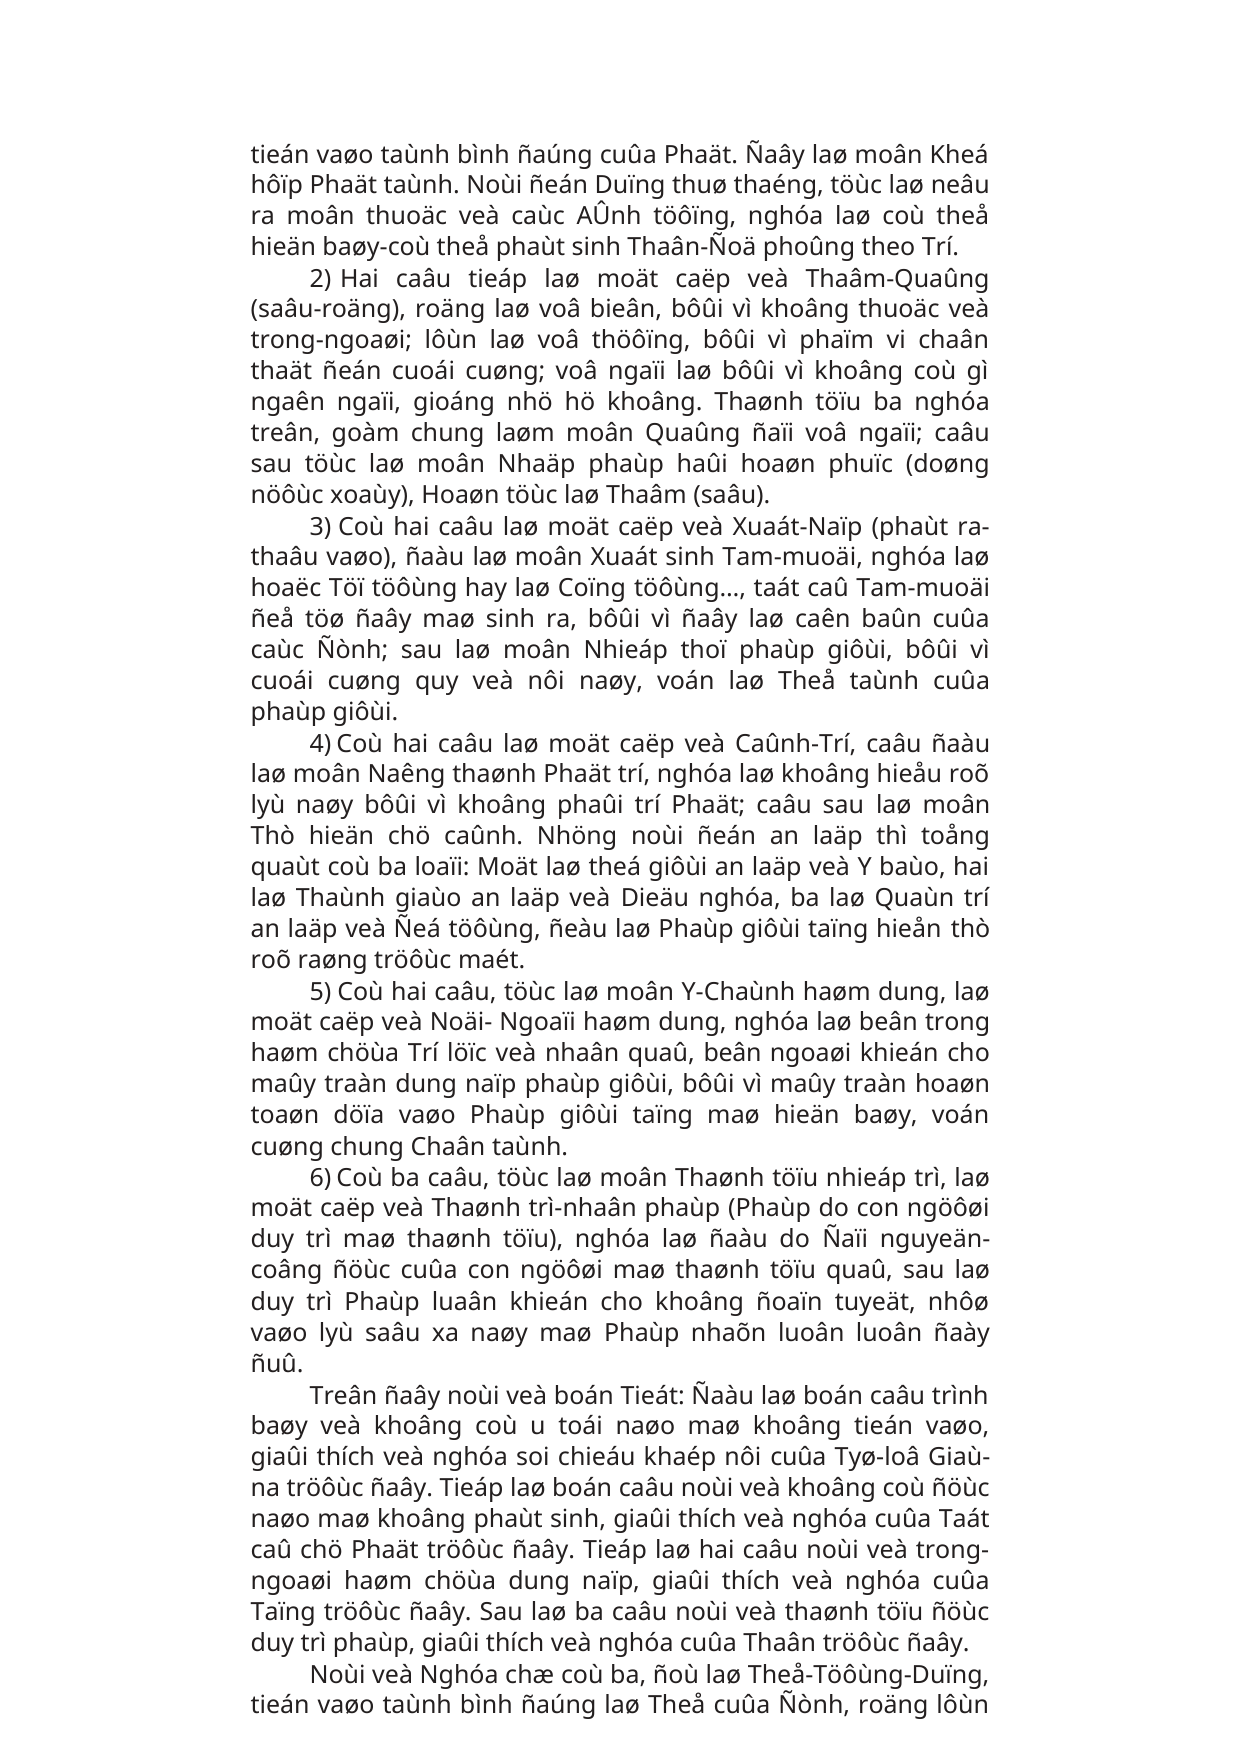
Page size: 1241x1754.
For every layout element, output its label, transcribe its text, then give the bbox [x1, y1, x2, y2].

text tieán vaøo taùnh bình ñaúng cuûa Phaät. Ñaây laø moân Kheá hôïp Phaät taùnh. Noùi ñeán Duïng thuø thaéng, töùc laø neâu ra moân thuoäc veà caùc AÛnh töôïng, nghóa laø coù theå hieän baøy-coù theå phaùt sinh Thaân-Ñoä phoûng theo Trí. [250, 138, 990, 262]
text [250, 1659, 990, 1721]
list Coù hai caâu laø moät caëp veà Caûnh-Trí, caâu ñaàu laø moân Naêng thaønh Phaät trí, nghóa laø khoâng hieåu roõ lyù naøy bôûi vì khoâng phaûi trí Phaät; caâu sau laø moân Thò hieän chö caûnh. Nhöng noùi ñeán an laäp thì toång quaùt coù ba loaïi: Moät laø theá giôùi an laäp veà Y baùo, hai laø Thaùnh giaùo an laäp veà Dieäu nghóa, ba laø Quaùn trí an laäp veà Ñeá töôùng, ñeàu laø Phaùp giôùi taïng hieån thò roõ raøng tröôùc maét. [250, 728, 990, 976]
text Treân ñaây noùi veà boán Tieát: Ñaàu laø boán caâu trình baøy veà khoâng coù u toái naøo maø khoâng tieán vaøo, giaûi thích veà nghóa soi chieáu khaép nôi cuûa Tyø-loâ Giaù-na tröôùc ñaây. Tieáp laø boán caâu noùi veà khoâng coù ñöùc naøo maø khoâng phaùt sinh, giaûi thích veà nghóa cuûa Taát caû chö Phaät tröôùc ñaây. Tieáp laø hai caâu noùi veà trong-ngoaøi haøm chöùa dung naïp, giaûi thích veà nghóa cuûa Taïng tröôùc ñaây. Sau laø ba caâu noùi veà thaønh töïu ñöùc duy trì phaùp, giaûi thích veà nghóa cuûa Thaân tröôùc ñaây. [250, 1379, 990, 1659]
list Hai caâu tieáp laø moät caëp veà Thaâm-Quaûng (saâu-roäng), roäng laø voâ bieân, bôûi vì khoâng thuoäc veà trong-ngoaøi; lôùn laø voâ thöôïng, bôûi vì phaïm vi chaân thaät ñeán cuoái cuøng; voâ ngaïi laø bôûi vì khoâng coù gì ngaên ngaïi, gioáng nhö hö khoâng. Thaønh töïu ba nghóa treân, goàm chung laøm moân Quaûng ñaïi voâ ngaïi; caâu sau töùc laø moân Nhaäp phaùp haûi hoaøn phuïc (doøng nöôùc xoaùy), Hoaøn töùc laø Thaâm (saâu). [250, 262, 990, 511]
list Coù hai caâu, töùc laø moân Y-Chaùnh haøm dung, laø moät caëp veà Noäi- Ngoaïi haøm dung, nghóa laø beân trong haøm chöùa Trí löïc veà nhaân quaû, beân ngoaøi khieán cho maûy traàn dung naïp phaùp giôùi, bôûi vì maûy traàn hoaøn toaøn döïa vaøo Phaùp giôùi taïng maø hieän baøy, voán cuøng chung Chaân taùnh. [250, 976, 990, 1162]
list Coù ba caâu, töùc laø moân Thaønh töïu nhieáp trì, laø moät caëp veà Thaønh trì-nhaân phaùp (Phaùp do con ngöôøi duy trì maø thaønh töïu), nghóa laø ñaàu do Ñaïi nguyeän-coâng ñöùc cuûa con ngöôøi maø thaønh töïu quaû, sau laø duy trì Phaùp luaân khieán cho khoâng ñoaïn tuyeät, nhôø vaøo lyù saâu xa naøy maø Phaùp nhaõn luoân luoân ñaày ñuû. [250, 1162, 990, 1379]
list Coù hai caâu laø moät caëp veà Xuaát-Naïp (phaùt ra-thaâu vaøo), ñaàu laø moân Xuaát sinh Tam-muoäi, nghóa laø hoaëc Töï töôùng hay laø Coïng töôùng…, taát caû Tam-muoäi ñeå töø ñaây maø sinh ra, bôûi vì ñaây laø caên baûn cuûa caùc Ñònh; sau laø moân Nhieáp thoï phaùp giôùi, bôûi vì cuoái cuøng quy veà nôi naøy, voán laø Theå taùnh cuûa phaùp giôùi. [250, 511, 990, 728]
